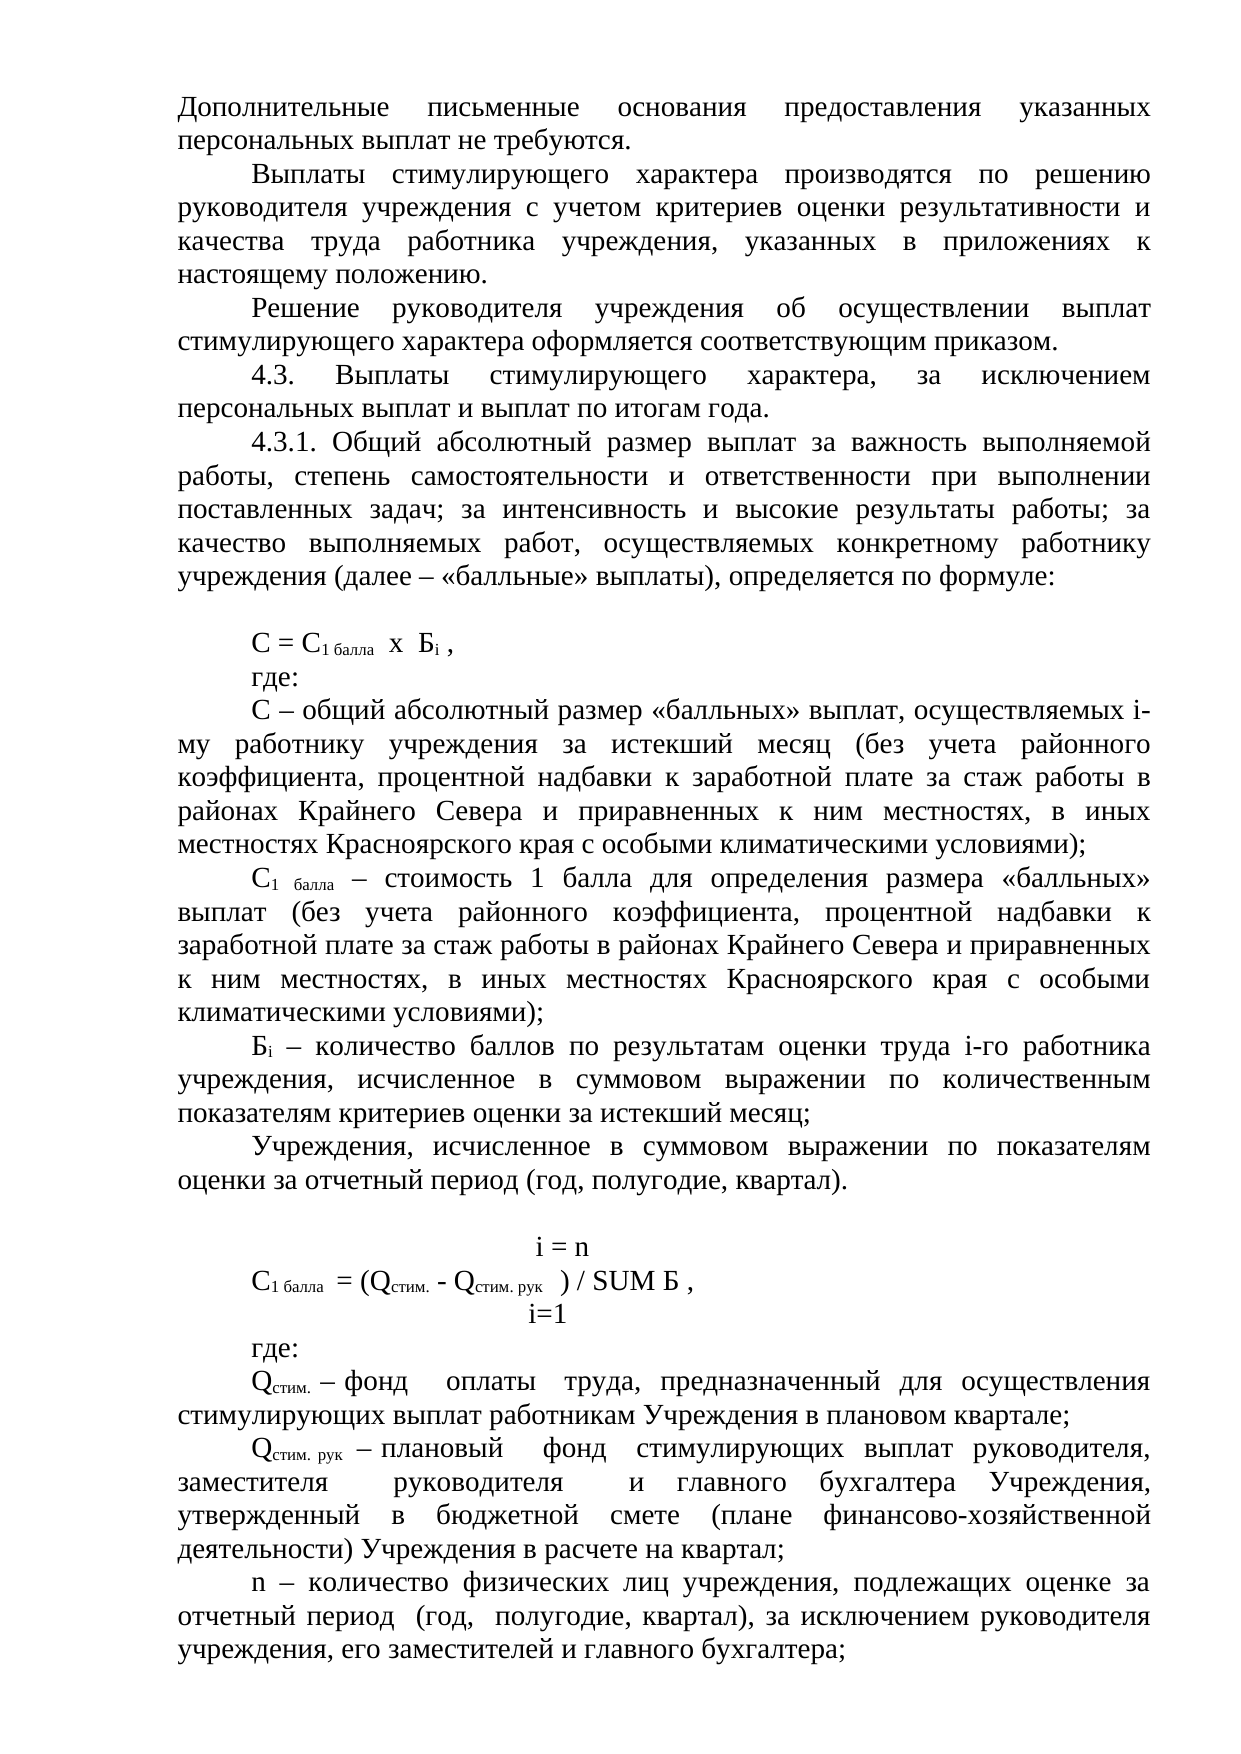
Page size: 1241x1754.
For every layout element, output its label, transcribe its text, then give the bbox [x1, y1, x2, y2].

text С1 балла = (Qстим. - Qстим. рук ) / SUM Б , [177, 1263, 1152, 1296]
text n – количество физических лиц учреждения, подлежащих оценке за отчетный период (год, полугодие, квартал), за исключением руководителя учреждения, его заместителей и главного бухгалтера; [177, 1564, 1152, 1665]
text где: [177, 1330, 1152, 1363]
text С = С1 балла x Бi , [177, 625, 1152, 659]
text С1 балла – стоимость 1 балла для определения размера «балльных» выплат (без учета районного коэффициента, процентной надбавки к заработной плате за стаж работы в районах Крайнего Севера и приравненных к ним местностях, в иных местностях Красноярского края с особыми климатическими условиями); [177, 860, 1152, 1028]
text Бi – количество баллов по результатам оценки труда i-го работника учреждения, исчисленное в суммовом выражении по количественным показателям критериев оценки за истекший месяц; [177, 1028, 1152, 1128]
text Qстим. – фонд оплаты труда, предназначенный для осуществления стимулирующих выплат работникам Учреждения в плановом квартале; [177, 1363, 1152, 1430]
text Учреждения, исчисленное в суммовом выражении по показателям оценки за отчетный период (год, полугодие, квартал). [177, 1128, 1152, 1196]
text Qстим. рук – плановый фонд стимулирующих выплат руководителя, заместителя руководителя и главного бухгалтера Учреждения, утвержденный в бюджетной смете (плане финансово-хозяйственной деятельности) Учреждения в расчете на квартал; [177, 1430, 1152, 1564]
text Выплаты стимулирующего характера производятся по решению руководителя учреждения с учетом критериев оценки результативности и качества труда работника учреждения, указанных в приложениях к настоящему положению. [177, 156, 1152, 290]
text i = n [177, 1229, 1152, 1263]
text 4.3.1. Общий абсолютный размер выплат за важность выполняемой работы, степень самостоятельности и ответственности при выполнении поставленных задач; за интенсивность и высокие результаты работы; за качество выполняемых работ, осуществляемых конкретному работнику учреждения (далее – «балльные» выплаты), определяется по формуле: [177, 424, 1152, 592]
text где: [177, 659, 1152, 692]
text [177, 89, 1152, 156]
text С – общий абсолютный размер «балльных» выплат, осуществляемых i-му работнику учреждения за истекший месяц (без учета районного коэффициента, процентной надбавки к заработной плате за стаж работы в районах Крайнего Севера и приравненных к ним местностях, в иных местностях Красноярского края с особыми климатическими условиями); [177, 692, 1152, 860]
text 4.3. Выплаты стимулирующего характера, за исключением персональных выплат и выплат по итогам года. [177, 357, 1152, 424]
text i=1 [177, 1296, 1152, 1330]
text Решение руководителя учреждения об осуществлении выплат стимулирующего характера оформляется соответствующим приказом. [177, 290, 1152, 357]
